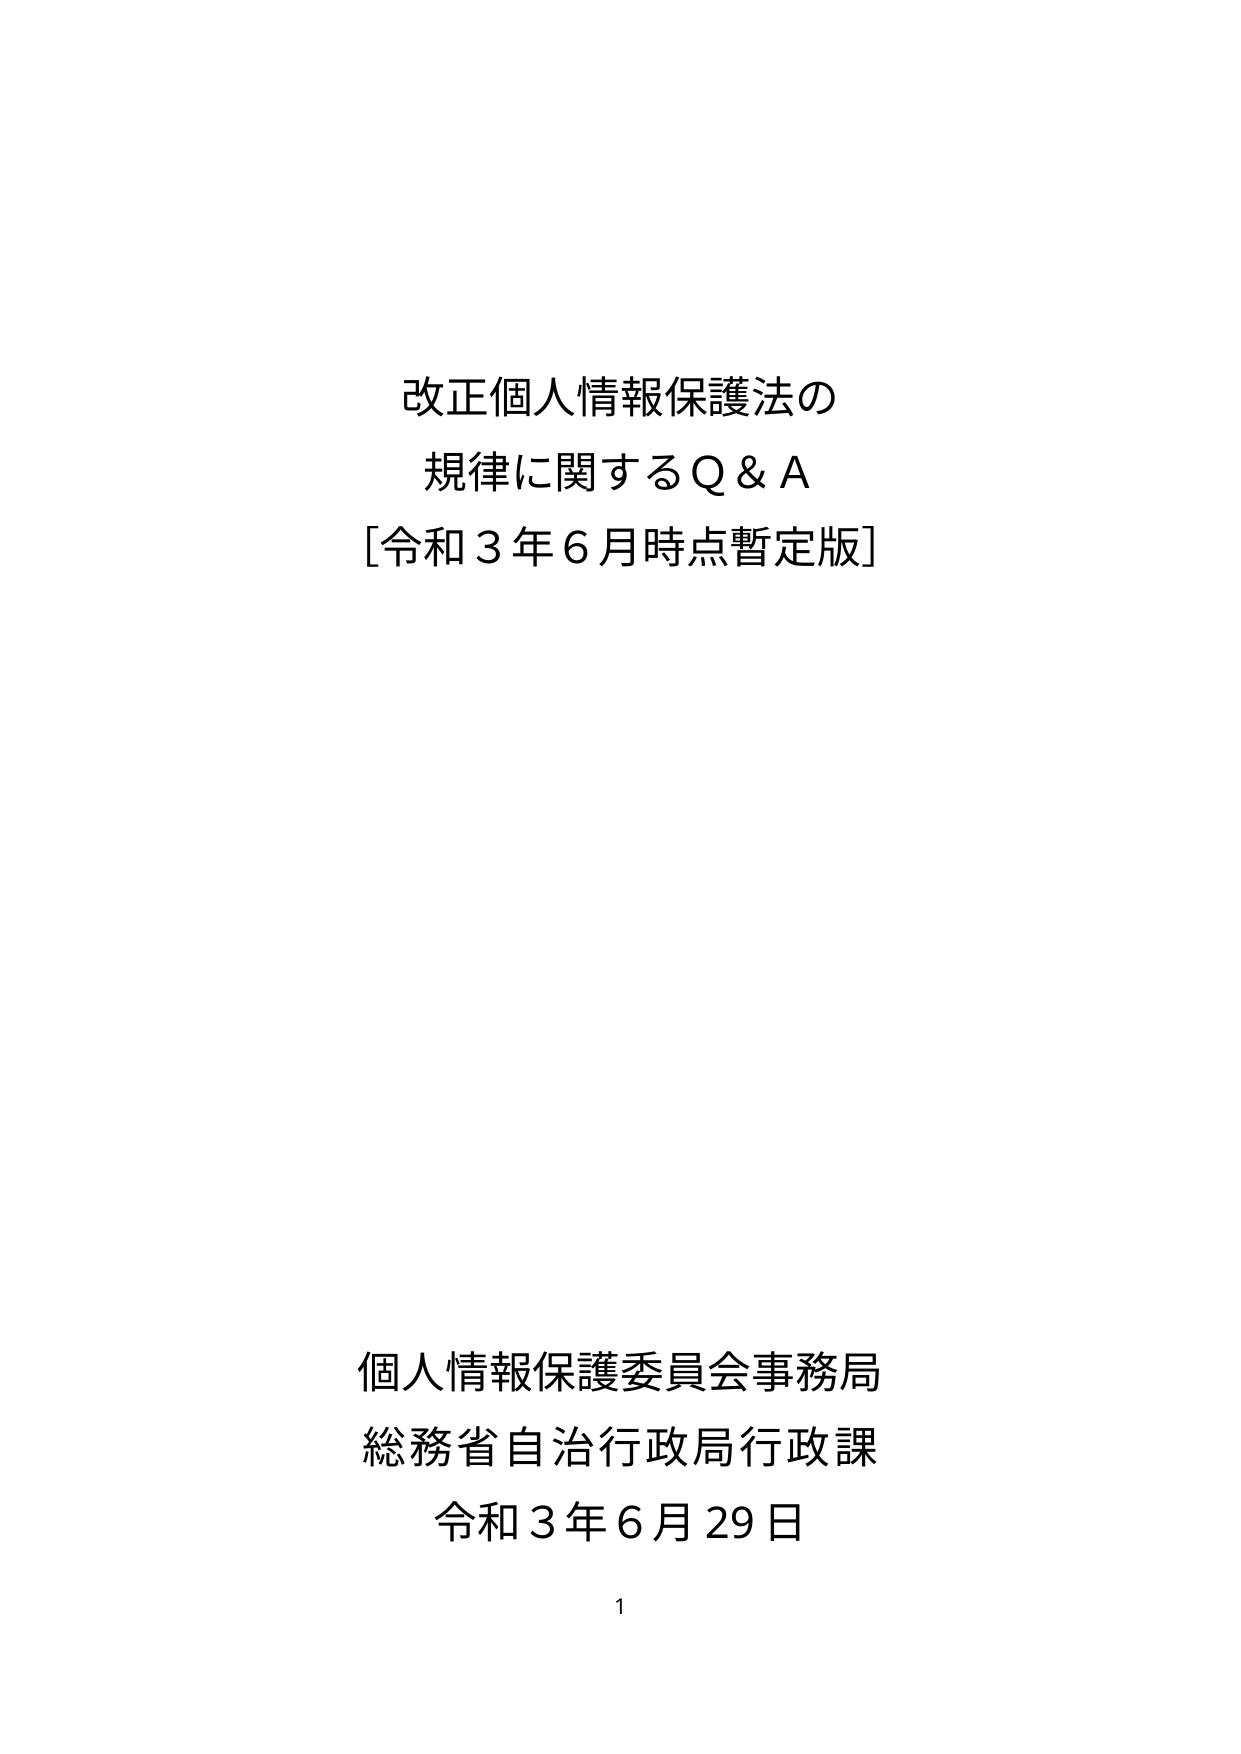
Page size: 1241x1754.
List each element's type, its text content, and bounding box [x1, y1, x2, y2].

text 総務省自治行政局行政課 [177, 1407, 1063, 1482]
text ［令和３年６月時点暫定版］ [177, 507, 1063, 582]
text 改正個人情報保護法の [177, 357, 1063, 432]
text 令和３年６月29日 [177, 1482, 1063, 1557]
text 個人情報保護委員会事務局 [177, 1332, 1063, 1407]
text 規律に関するＱ＆Ａ [177, 432, 1063, 507]
